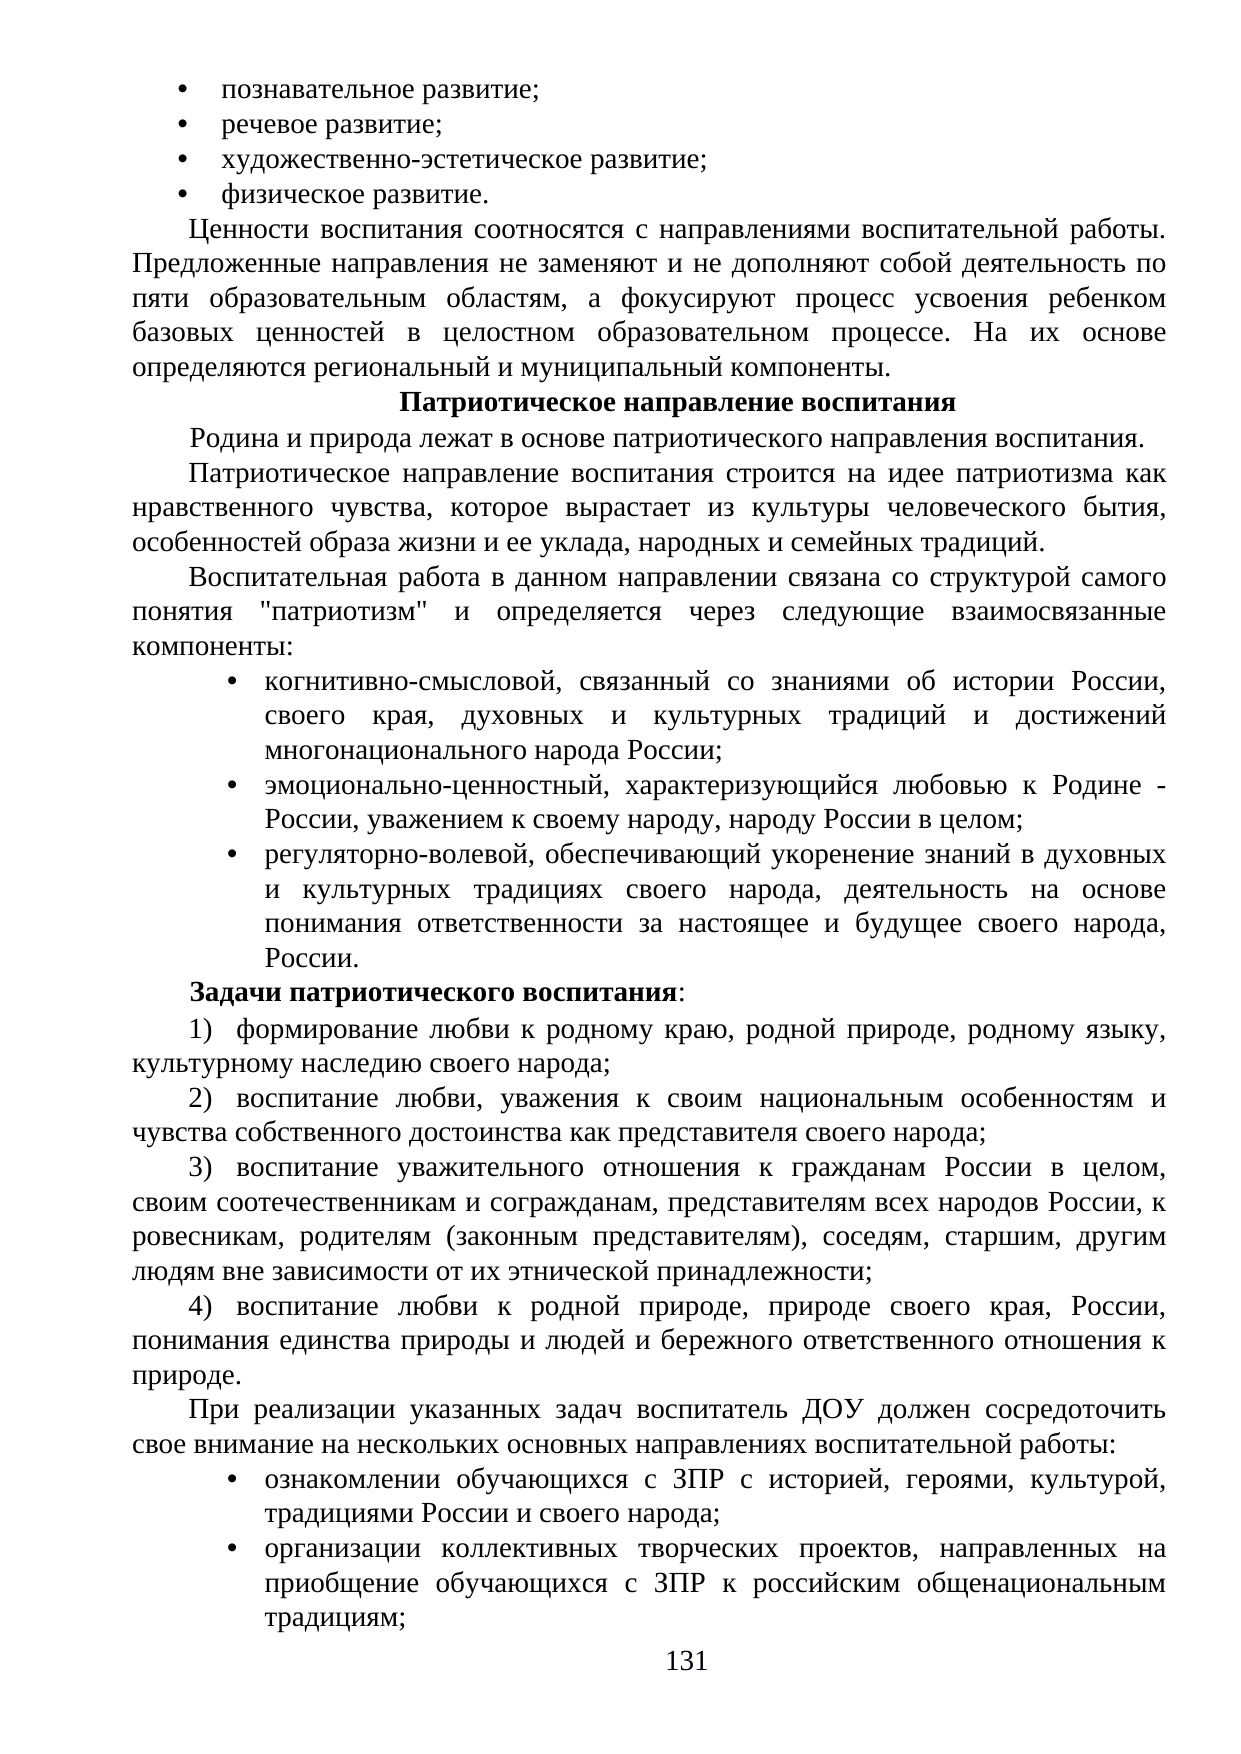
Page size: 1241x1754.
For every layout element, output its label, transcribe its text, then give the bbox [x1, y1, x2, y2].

list воспитание любви к родной природе, природе своего края, России, понимания единства природы и людей и бережного ответственного отношения к природе. [132, 1288, 1167, 1390]
list когнитивно-смысловой, связанный со знаниями об истории России, своего края, духовных и культурных традиций и достижений многонационального народа России; [227, 663, 1167, 765]
text Патриотическое направление воспитания [204, 384, 1152, 417]
list физическое развитие. [177, 176, 1167, 210]
list организации коллективных творческих проектов, направленных на приобщение обучающихся с ЗПР к российским общенациональным традициям; [227, 1531, 1167, 1633]
list регуляторно-волевой, обеспечивающий укоренение знаний в духовных и культурных традициях своего народа, деятельность на основе понимания ответственности за настоящее и будущее своего народа, России. [227, 836, 1167, 973]
list эмоционально-ценностный, характеризующийся любовью к Родине - России, уважением к своему народу, народу России в целом; [227, 767, 1167, 835]
list художественно-эстетическое развитие; [177, 141, 1167, 175]
list ознакомлении обучающихся с ЗПР с историей, героями, культурой, традициями России и своего народа; [227, 1461, 1167, 1529]
list формирование любви к родному краю, родной природе, родному языку, культурному наследию своего народа; [132, 1011, 1167, 1079]
text Родина и природа лежат в основе патриотического направления воспитания. [189, 420, 1167, 454]
list познавательное развитие; [177, 71, 1167, 105]
text Ценности воспитания соотносятся с направлениями воспитательной работы. Предложенные направления не заменяют и не дополняют собой деятельность по пяти образовательным областям, а фокусируют процесс усвоения ребенком базовых ценностей в целостном образовательном процессе. На их основе определяются региональный и муниципальный компоненты. [132, 211, 1167, 382]
text Задачи патриотического воспитания: [189, 974, 1167, 1008]
list воспитание уважительного отношения к гражданам России в целом, своим соотечественникам и согражданам, представителям всех народов России, к ровесникам, родителям (законным представителям), соседям, старшим, другим людям вне зависимости от их этнической принадлежности; [132, 1149, 1167, 1286]
list воспитание любви, уважения к своим национальным особенностям и чувства собственного достоинства как представителя своего народа; [132, 1080, 1167, 1148]
text Воспитательная работа в данном направлении связана со структурой самого понятия "патриотизм" и определяется через следующие взаимосвязанные компоненты: [132, 559, 1167, 661]
list речевое развитие; [177, 106, 1167, 140]
text При реализации указанных задач воспитатель ДОУ должен сосредоточить свое внимание на нескольких основных направлениях воспитательной работы: [132, 1392, 1167, 1460]
text Патриотическое направление воспитания строится на идее патриотизма как нравственного чувства, которое вырастает из культуры человеческого бытия, особенностей образа жизни и ее уклада, народных и семейных традиций. [132, 455, 1167, 557]
